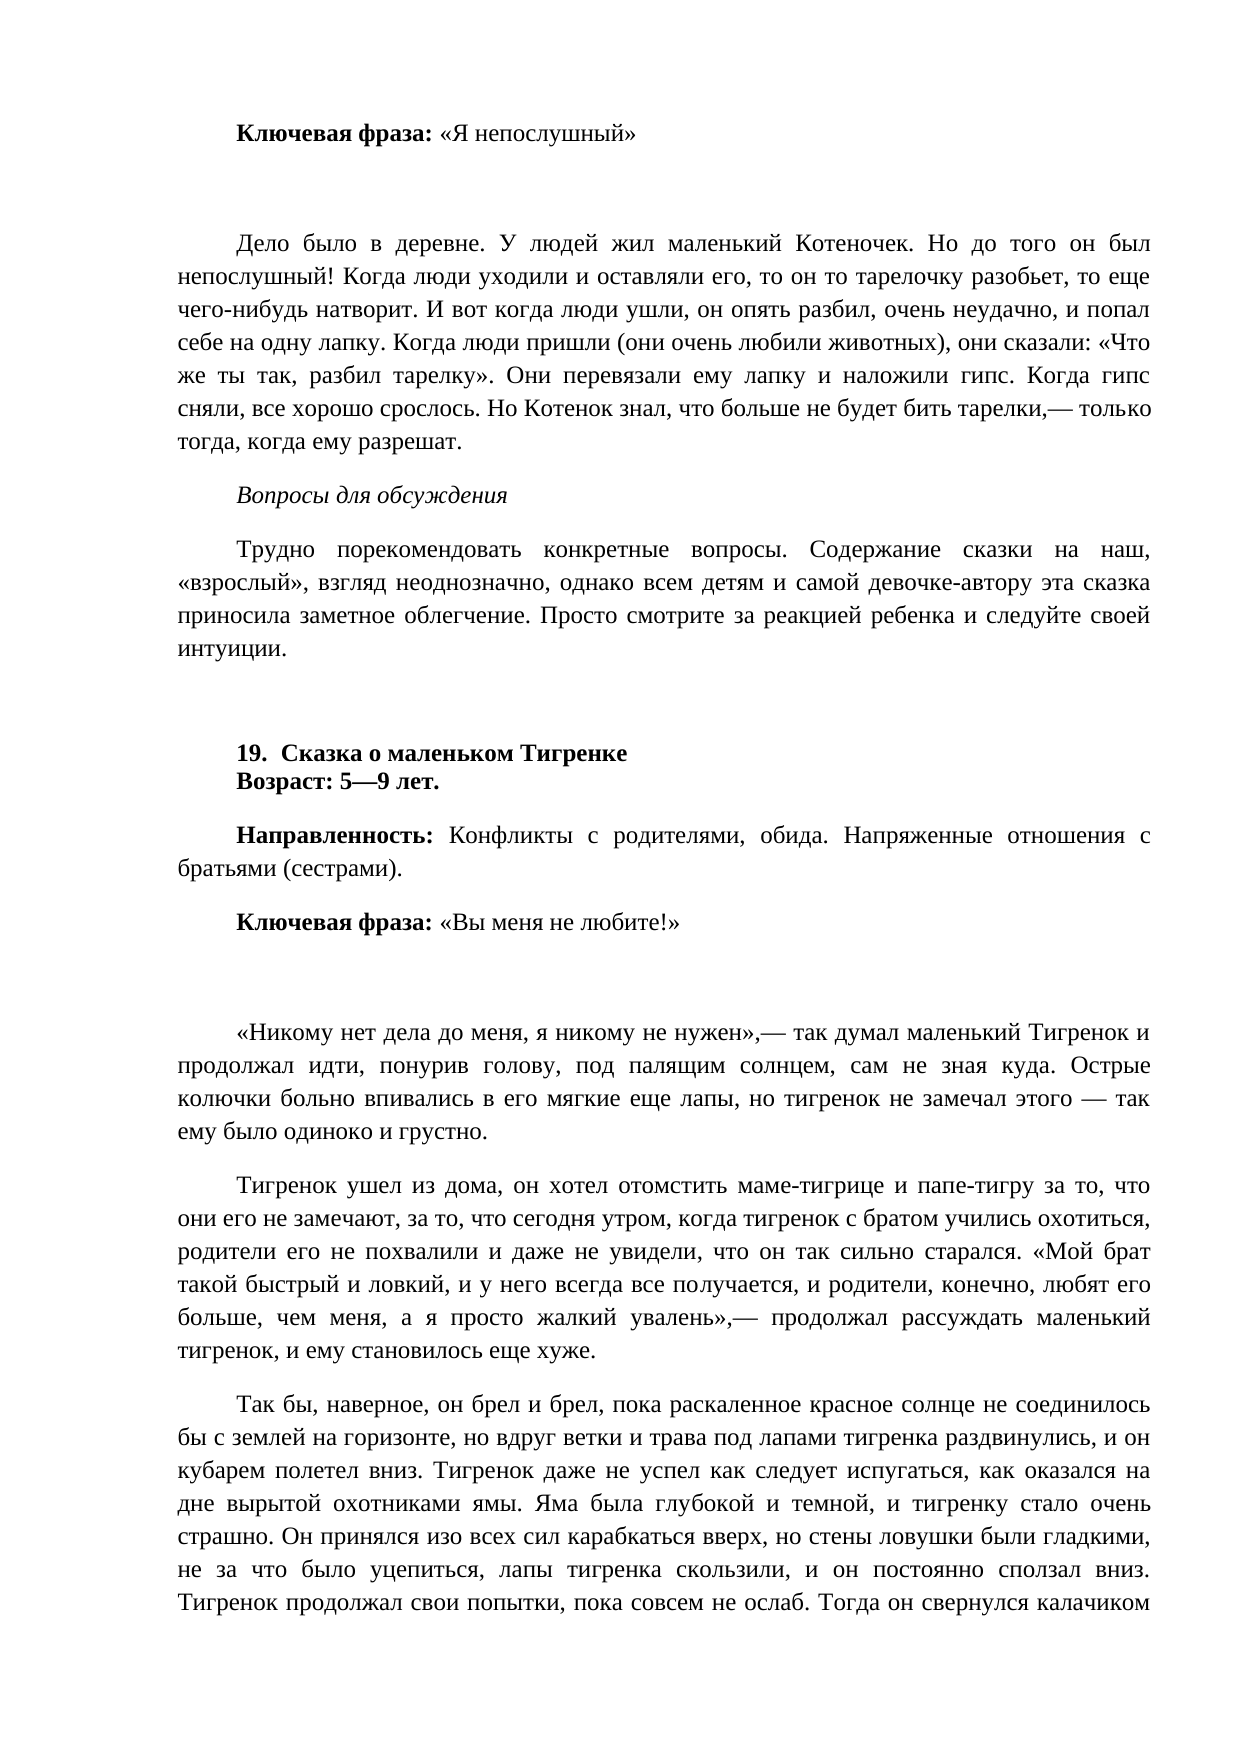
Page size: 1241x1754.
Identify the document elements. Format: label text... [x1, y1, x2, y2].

text Трудно порекомендовать конкретные вопросы. Содержание сказки на наш, «взрослый», взгляд неоднозначно, однако всем детям и самой девочке-автору эта сказка приносила заметное облегчение. Просто смотрите за реакцией ребенка и следуйте своей интуиции. [177, 534, 1152, 661]
text Дело было в деревне. У людей жил маленький Котеночек. Но до того он был непослушный! Когда люди уходили и оставляли его, то он то тарелочку разобьет, то еще чего-нибудь натворит. И вот когда люди ушли, он опять разбил, очень неудачно, и попал себе на одну лапку. Когда люди пришли (они очень любили животных), они сказали: «Что же ты так, разбил тарелку». Они перевязали ему лапку и наложили гипс. Когда гипс сняли, все хорошо срослось. Но Котенок знал, что больше не будет бить тарелки,— только тогда, когда ему разрешат. [177, 228, 1152, 455]
text Возраст: 5—9 лет. [236, 766, 1152, 795]
text Ключевая фраза: «Вы меня не любите!» [177, 907, 1152, 936]
text «Никому нет дела до меня, я никому не нужен»,— так думал маленький Тигренок и продолжал идти, понурив голову, под палящим солнцем, сам не зная куда. Острые колючки больно впивались в его мягкие еще лапы, но тигренок не замечал этого — так ему было одиноко и грустно. [177, 1017, 1152, 1144]
text Вопросы для обсуждения [177, 480, 1152, 508]
text Направленность: Конфликты с родителями, обида. Напряженные отношения с братьями (сестрами). [177, 820, 1152, 882]
list Сказка о маленьком Тигренке [236, 738, 1152, 766]
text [177, 1389, 1152, 1616]
text Тигренок ушел из дома, он хотел отомстить маме-тигрице и папе-тигру за то, что они его не замечают, за то, что сегодня утром, когда тигренок с братом учились охотиться, родители его не похвалили и даже не увидели, что он так сильно старался. «Мой брат такой быстрый и ловкий, и у него всегда все получается, и родители, конечно, любят его больше, чем меня, а я просто жалкий увалень»,— продолжал рассуждать маленький тигренок, и ему становилось еще хуже. [177, 1170, 1152, 1363]
text Ключевая фраза: «Я непослушный» [177, 118, 1152, 147]
